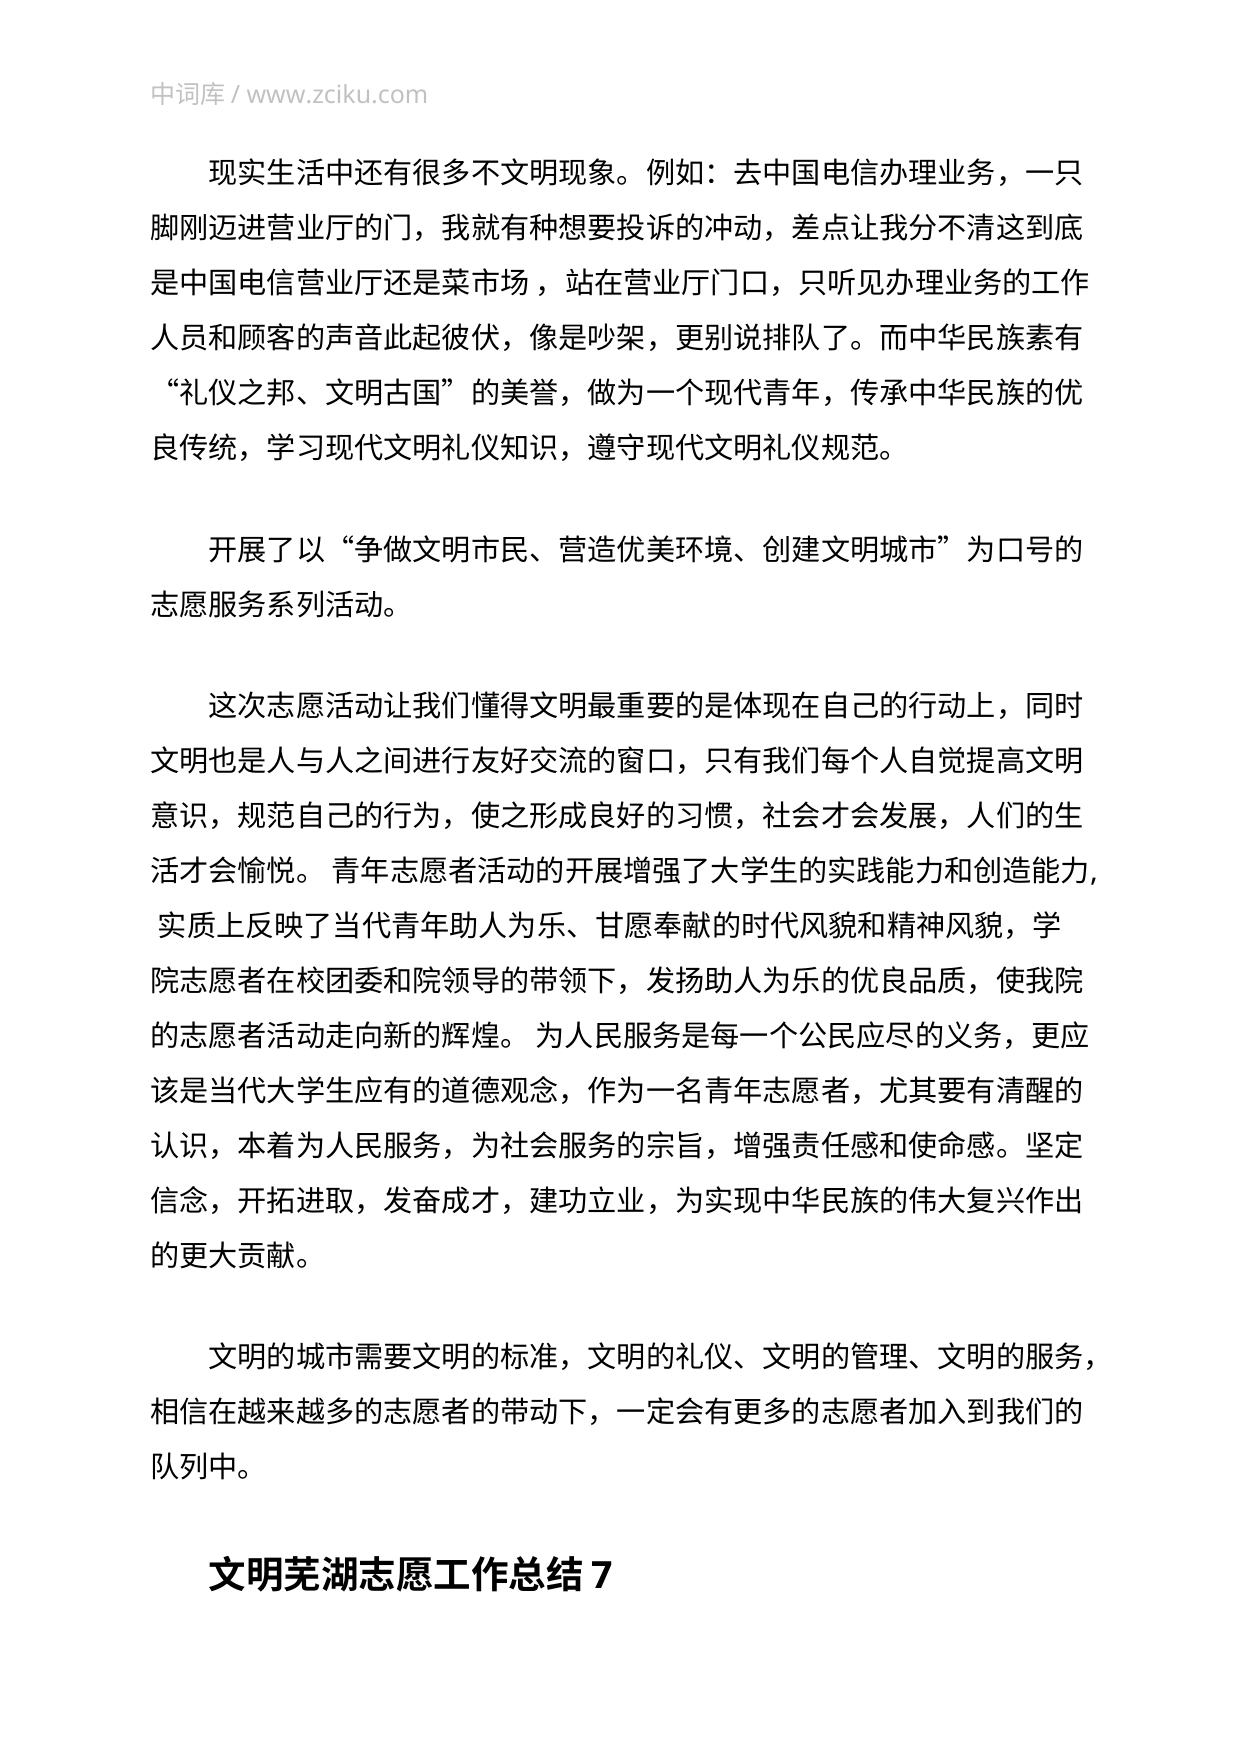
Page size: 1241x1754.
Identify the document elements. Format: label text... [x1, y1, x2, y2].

text 现实生活中还有很多不文明现象。例如：去中国电信办理业务，一只脚刚迈进营业厅的门，我就有种想要投诉的冲动，差点让我分不清这到底是中国电信营业厅还是菜市场 ，站在营业厅门口，只听见办理业务的工作人员和顾客的声音此起彼伏，像是吵架，更别说排队了。而中华民族素有“礼仪之邦、文明古国”的美誉，做为一个现代青年，传承中华民族的优良传统，学习现代文明礼仪知识，遵守现代文明礼仪规范。 [150, 150, 1090, 467]
text 这次志愿活动让我们懂得文明最重要的是体现在自己的行动上，同时文明也是人与人之间进行友好交流的窗口，只有我们每个人自觉提高文明意识，规范自己的行为，使之形成良好的习惯，社会才会发展，人们的生活才会愉悦。 青年志愿者活动的开展增强了大学生的实践能力和创造能力, 实质上反映了当代青年助人为乐、甘愿奉献的时代风貌和精神风貌，学院志愿者在校团委和院领导的带领下，发扬助人为乐的优良品质，使我院的志愿者活动走向新的辉煌。 为人民服务是每一个公民应尽的义务，更应该是当代大学生应有的道德观念，作为一名青年志愿者，尤其要有清醒的认识，本着为人民服务，为社会服务的宗旨，增强责任感和使命感。坚定信念，开拓进取，发奋成才，建功立业，为实现中华民族的伟大复兴作出的更大贡献。 [150, 683, 1090, 1274]
text 文明的城市需要文明的标准，文明的礼仪、文明的管理、文明的服务，相信在越来越多的志愿者的带动下，一定会有更多的志愿者加入到我们的队列中。 [150, 1334, 1090, 1486]
text 文明芜湖志愿工作总结7 [150, 1545, 1090, 1600]
text 开展了以“争做文明市民、营造优美环境、创建文明城市”为口号的志愿服务系列活动。 [150, 526, 1090, 623]
